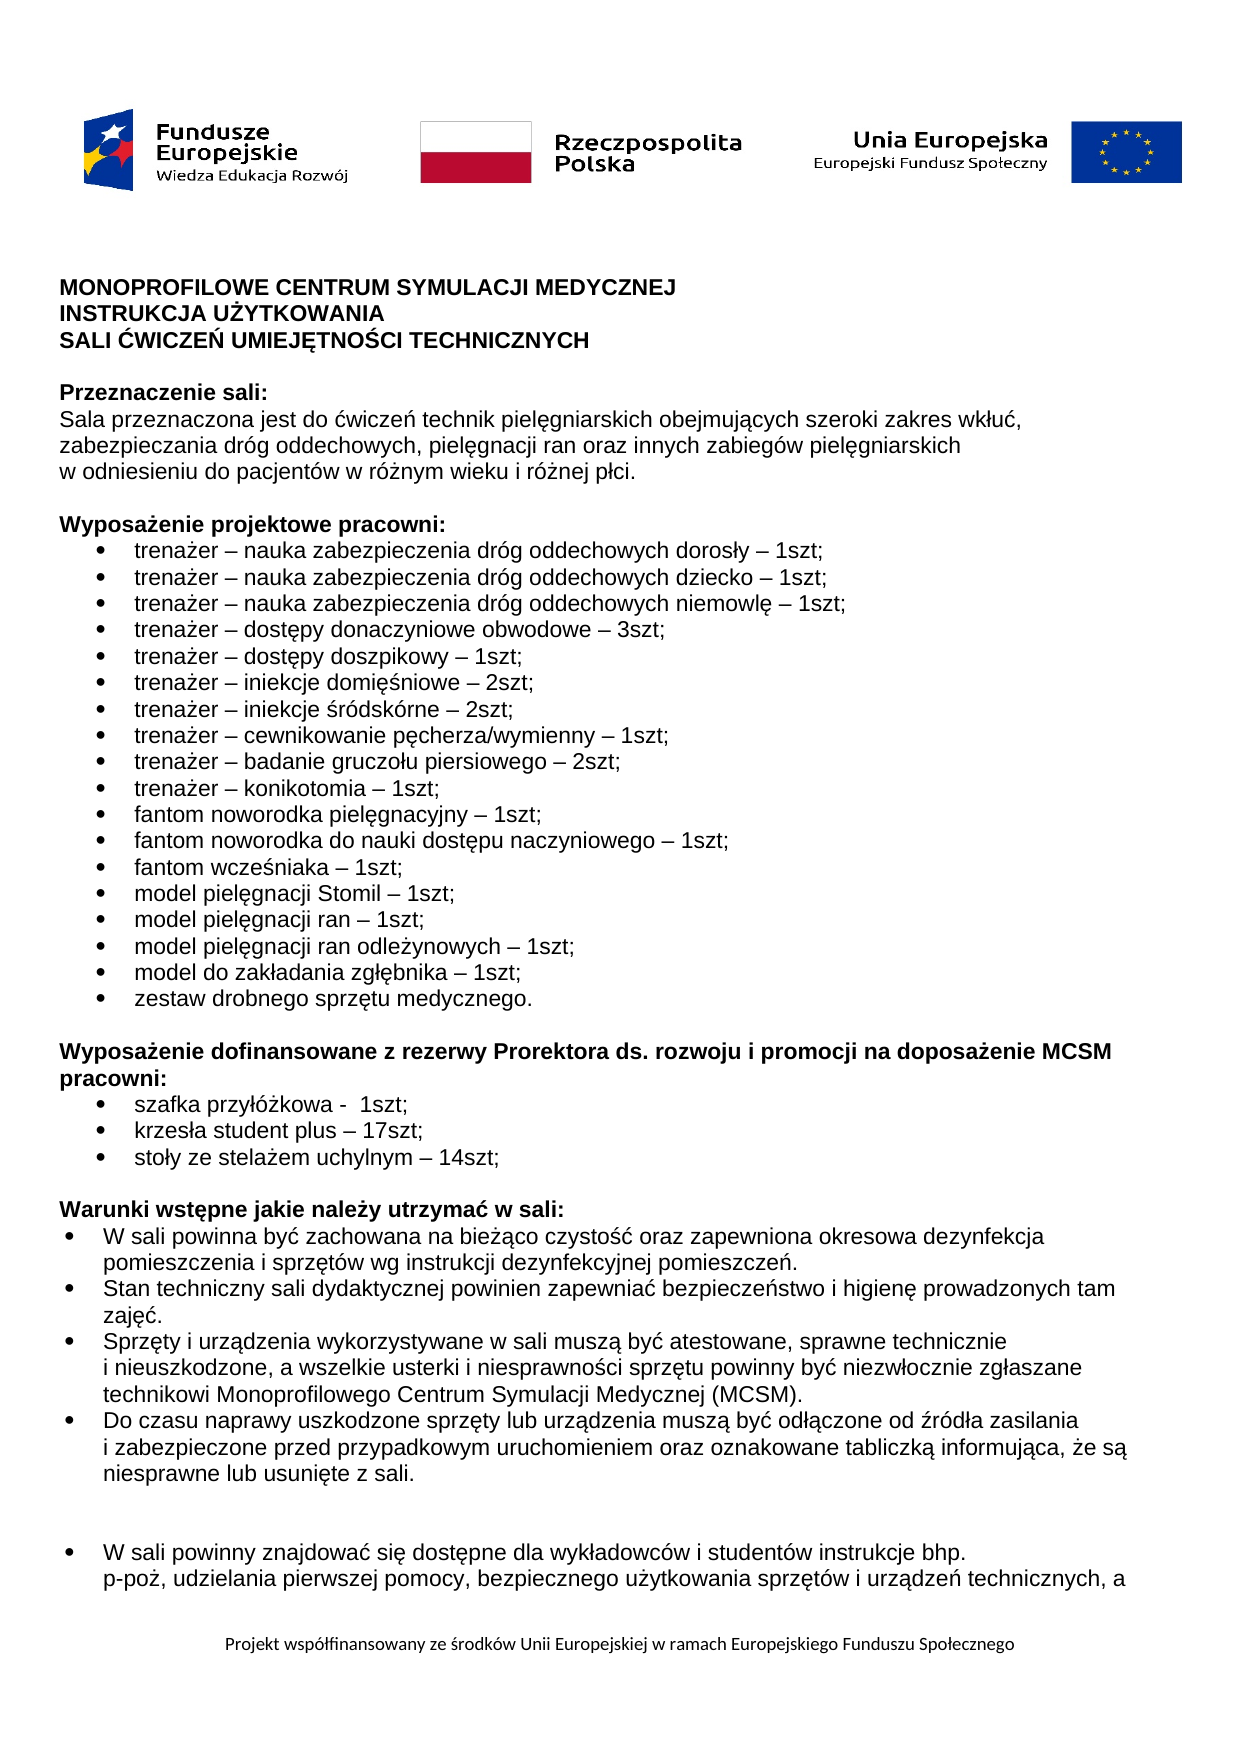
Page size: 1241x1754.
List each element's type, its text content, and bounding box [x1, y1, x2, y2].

list model pielęgnacji Stomil – 1szt; [97, 880, 1181, 906]
list model pielęgnacji ran odleżynowych – 1szt; [97, 933, 1181, 959]
list szafka przyłóżkowa - 1szt; [97, 1091, 1181, 1117]
list Sprzęty i urządzenia wykorzystywane w sali muszą być atestowane, sprawne technicznie i nieuszkodzone, a wszelkie usterki i niesprawności sprzętu powinny być niezwłocznie zgłaszane technikowi Monoprofilowego Centrum Symulacji Medycznej (MCSM). [65, 1328, 1181, 1407]
list krzesła student plus – 17szt; [97, 1117, 1181, 1143]
text Warunki wstępne jakie należy utrzymać w sali: [59, 1196, 1181, 1223]
text Przeznaczenie sali: [59, 379, 1181, 406]
list stoły ze stelażem uchylnym – 14szt; [97, 1143, 1181, 1170]
list model pielęgnacji ran – 1szt; [97, 906, 1181, 933]
list trenażer – iniekcje śródskórne – 2szt; [97, 696, 1181, 722]
list trenażer – nauka zabezpieczenia dróg oddechowych dorosły – 1szt; [97, 537, 1181, 564]
list model do zakładania zgłębnika – 1szt; [97, 959, 1181, 985]
list trenażer – badanie gruczołu piersiowego – 2szt; [97, 748, 1181, 774]
list zestaw drobnego sprzętu medycznego. [97, 985, 1181, 1012]
list trenażer – cewnikowanie pęcherza/wymienny – 1szt; [97, 722, 1181, 748]
text Sala przeznaczona jest do ćwiczeń technik pielęgniarskich obejmujących szeroki zakres wkłuć, zabezpieczania dróg oddechowych, pielęgnacji ran oraz innych zabiegów pielęgniarskich w odniesieniu do pacjentów w różnym wieku i różnej płci. [59, 406, 1181, 485]
list fantom wcześniaka – 1szt; [97, 854, 1181, 880]
list trenażer – dostępy donaczyniowe obwodowe – 3szt; [97, 616, 1181, 643]
text Wyposażenie projektowe pracowni: [59, 511, 1181, 537]
text Wyposażenie dofinansowane z rezerwy Prorektora ds. rozwoju i promocji na doposażenie MCSM pracowni: [59, 1038, 1181, 1091]
list W sali powinna być zachowana na bieżąco czystość oraz zapewniona okresowa dezynfekcja pomieszczenia i sprzętów wg instrukcji dezynfekcyjnej pomieszczeń. [65, 1223, 1181, 1275]
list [65, 1539, 1181, 1592]
text MONOPROFILOWE CENTRUM SYMULACJI MEDYCZNEJ [59, 274, 1181, 300]
list Do czasu naprawy uszkodzone sprzęty lub urządzenia muszą być odłączone od źródła zasilania i zabezpieczone przed przypadkowym uruchomieniem oraz oznakowane tabliczką informująca, że są niesprawne lub usunięte z sali. [65, 1407, 1181, 1486]
list trenażer – dostępy doszpikowy – 1szt; [97, 643, 1181, 669]
text INSTRUKCJA UŻYTKOWANIA [59, 300, 1181, 327]
text SALI ĆWICZEŃ UMIEJĘTNOŚCI TECHNICZNYCH [59, 327, 1181, 353]
list fantom noworodka pielęgnacyjny – 1szt; [97, 801, 1181, 827]
list trenażer – nauka zabezpieczenia dróg oddechowych dziecko – 1szt; [97, 564, 1181, 590]
list trenażer – iniekcje domięśniowe – 2szt; [97, 669, 1181, 696]
list Stan techniczny sali dydaktycznej powinien zapewniać bezpieczeństwo i higienę prowadzonych tam zajęć. [65, 1275, 1181, 1328]
list trenażer – nauka zabezpieczenia dróg oddechowych niemowlę – 1szt; [97, 590, 1181, 616]
list fantom noworodka do nauki dostępu naczyniowego – 1szt; [97, 827, 1181, 854]
picture [59, 88, 1206, 211]
list trenażer – konikotomia – 1szt; [97, 774, 1181, 801]
